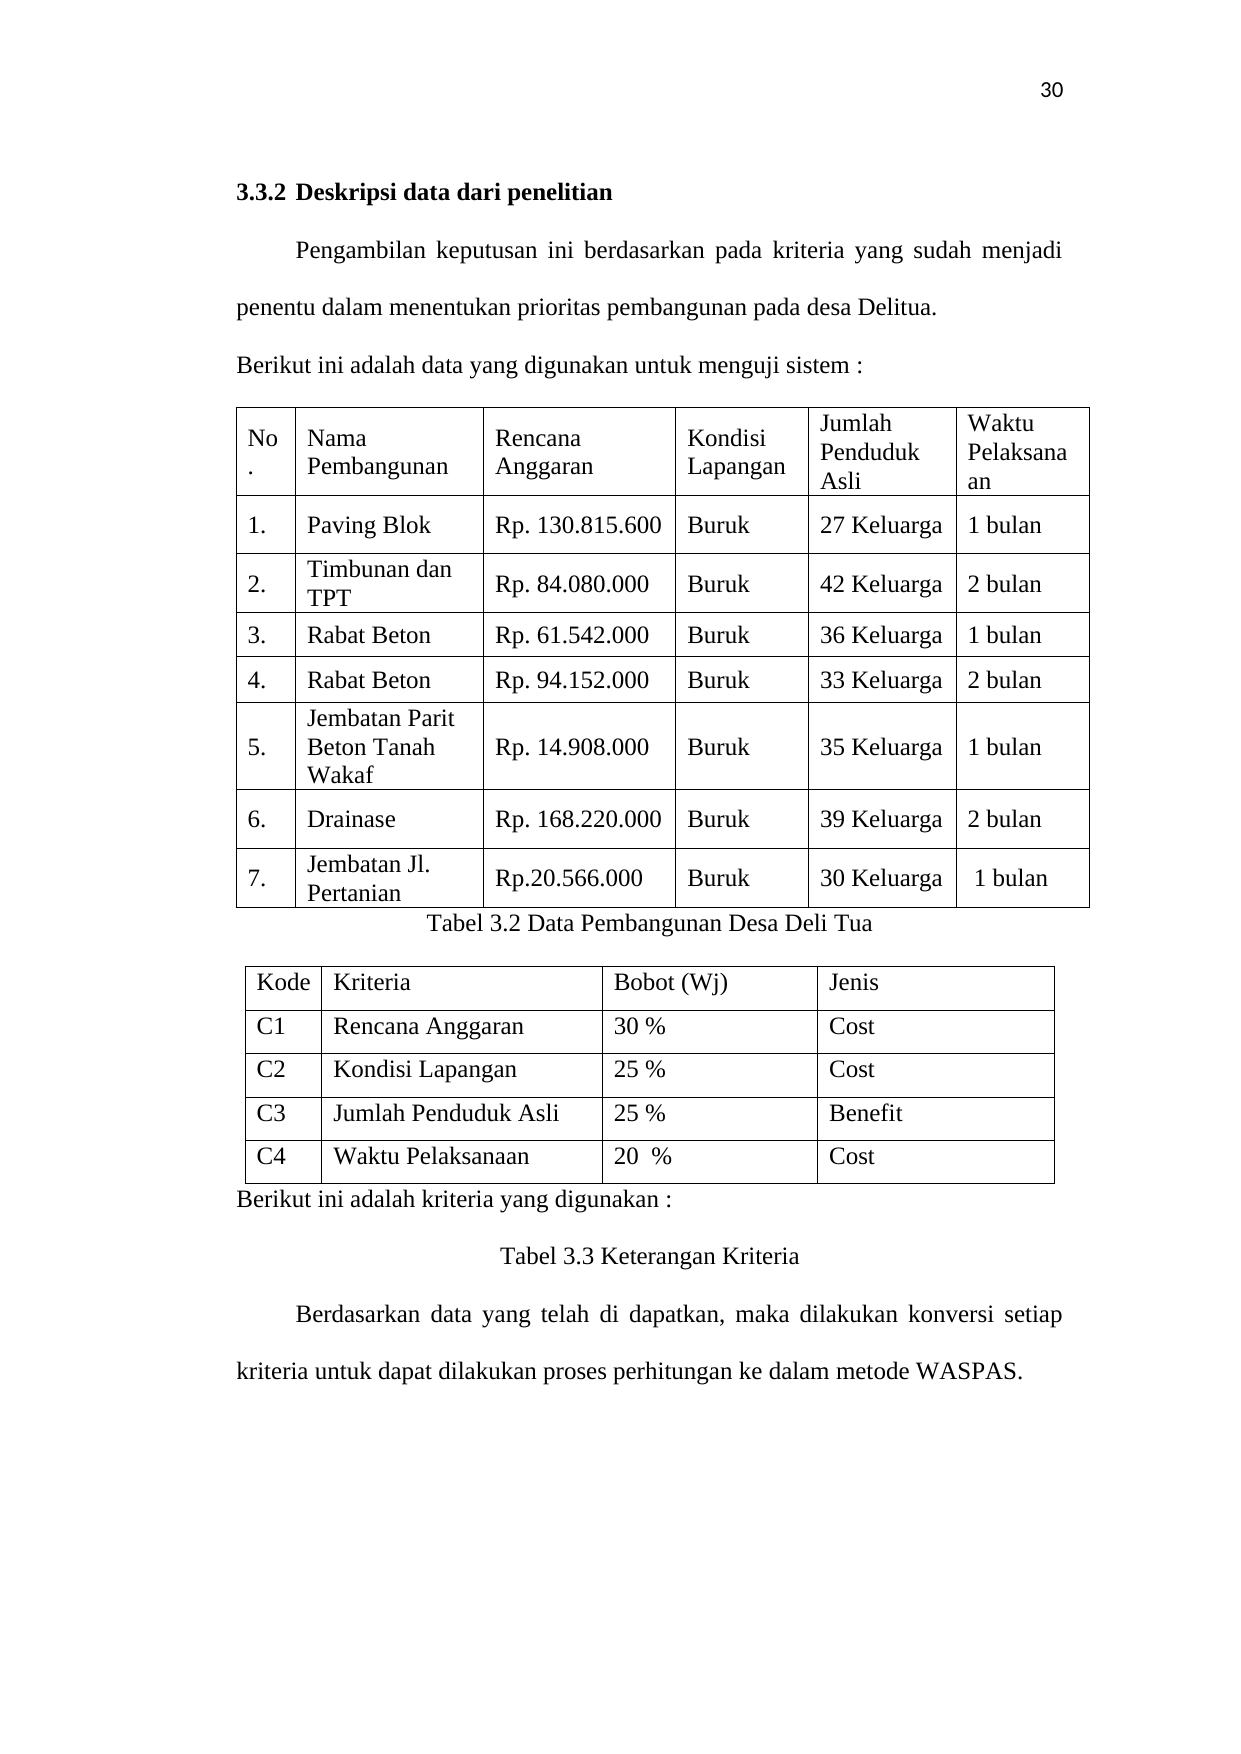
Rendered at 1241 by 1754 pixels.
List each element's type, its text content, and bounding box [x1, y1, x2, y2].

table_cell 1 bulan [957, 613, 1089, 656]
table_cell Paving Blok [296, 496, 483, 553]
table_cell 20 % [603, 1141, 817, 1183]
text Tabel 3.2 Data Pembangunan Desa Deli Tua [236, 908, 1063, 937]
text Berikut ini adalah kriteria yang digunakan : [236, 1184, 1063, 1212]
table_cell Waktu Pelaksanaan [322, 1141, 602, 1183]
table_cell 1 bulan [957, 849, 1089, 907]
table_cell Buruk [676, 790, 808, 847]
table_cell Cost [818, 1141, 1054, 1183]
text Berikut ini adalah data yang digunakan untuk menguji sistem : [236, 350, 1063, 378]
table_cell 6. [237, 790, 295, 847]
table_cell C4 [246, 1141, 321, 1183]
table_cell C1 [246, 1011, 321, 1053]
table_cell 27 Keluarga [809, 496, 956, 553]
table_cell Rp. 168.220.000 [484, 790, 675, 847]
table_cell Buruk [676, 703, 808, 789]
table_cell C3 [246, 1098, 321, 1140]
table_cell 2. [237, 554, 295, 612]
table_cell Jembatan Jl. Pertanian [296, 849, 483, 907]
table_cell Kondisi Lapangan [322, 1054, 602, 1097]
table_cell Rp. 61.542.000 [484, 613, 675, 656]
table_cell Timbunan dan TPT [296, 554, 483, 612]
table_cell 30 Keluarga [809, 849, 956, 907]
table_cell 1 bulan [957, 496, 1089, 553]
table_header Kriteria [322, 967, 602, 1010]
table_cell C2 [246, 1054, 321, 1097]
table_cell 5. [237, 703, 295, 789]
table_cell Jembatan Parit Beton Tanah Wakaf [296, 703, 483, 789]
table_header Jenis [818, 967, 1054, 1010]
table_cell Buruk [676, 849, 808, 907]
table_cell 2 bulan [957, 554, 1089, 612]
table_cell 33 Keluarga [809, 657, 956, 702]
list Deskripsi data dari penelitian [236, 177, 1063, 206]
table_cell Buruk [676, 657, 808, 702]
table_header Waktu Pelaksanaan [957, 408, 1089, 494]
table_cell Rabat Beton [296, 613, 483, 656]
table_cell Benefit [818, 1098, 1054, 1140]
table_cell 25 % [603, 1098, 817, 1140]
table_cell 42 Keluarga [809, 554, 956, 612]
table_cell 4. [237, 657, 295, 702]
table_header Bobot (Wj) [603, 967, 817, 1010]
text Tabel 3.3 Keterangan Kriteria [236, 1241, 1063, 1270]
table_cell Rp. 84.080.000 [484, 554, 675, 612]
table_cell 7. [237, 849, 295, 907]
table_cell 39 Keluarga [809, 790, 956, 847]
table_cell 2 bulan [957, 657, 1089, 702]
table_cell Rp. 94.152.000 [484, 657, 675, 702]
table_cell 3. [237, 613, 295, 656]
table_cell 2 bulan [957, 790, 1089, 847]
table_header No. [237, 408, 295, 494]
table_cell Rencana Anggaran [322, 1011, 602, 1053]
table_cell Rp.20.566.000 [484, 849, 675, 907]
table_cell Buruk [676, 613, 808, 656]
table_cell Buruk [676, 554, 808, 612]
table_cell 1 bulan [957, 703, 1089, 789]
table_cell Rp. 130.815.600 [484, 496, 675, 553]
table_header Jumlah Penduduk Asli [809, 408, 956, 494]
table_header Rencana Anggaran [484, 408, 675, 494]
table_cell Cost [818, 1011, 1054, 1053]
table_cell 36 Keluarga [809, 613, 956, 656]
table_cell 1. [237, 496, 295, 553]
table_header Kondisi Lapangan [676, 408, 808, 494]
table_cell Drainase [296, 790, 483, 847]
table_cell Rp. 14.908.000 [484, 703, 675, 789]
table_cell 30 % [603, 1011, 817, 1053]
table_cell 35 Keluarga [809, 703, 956, 789]
text Berdasarkan data yang telah di dapatkan, maka dilakukan konversi setiap kriteria untuk dapat dilakukan proses perhitungan ke dalam metode WASPAS. [236, 1299, 1063, 1385]
table_header Kode [246, 967, 321, 1010]
table_cell 25 % [603, 1054, 817, 1097]
table_cell Buruk [676, 496, 808, 553]
text Pengambilan keputusan ini berdasarkan pada kriteria yang sudah menjadi penentu dalam menentukan prioritas pembangunan pada desa Delitua. [236, 235, 1063, 321]
table_header Nama Pembangunan [296, 408, 483, 494]
table_cell Jumlah Penduduk Asli [322, 1098, 602, 1140]
table_cell Cost [818, 1054, 1054, 1097]
table_cell Rabat Beton [296, 657, 483, 702]
